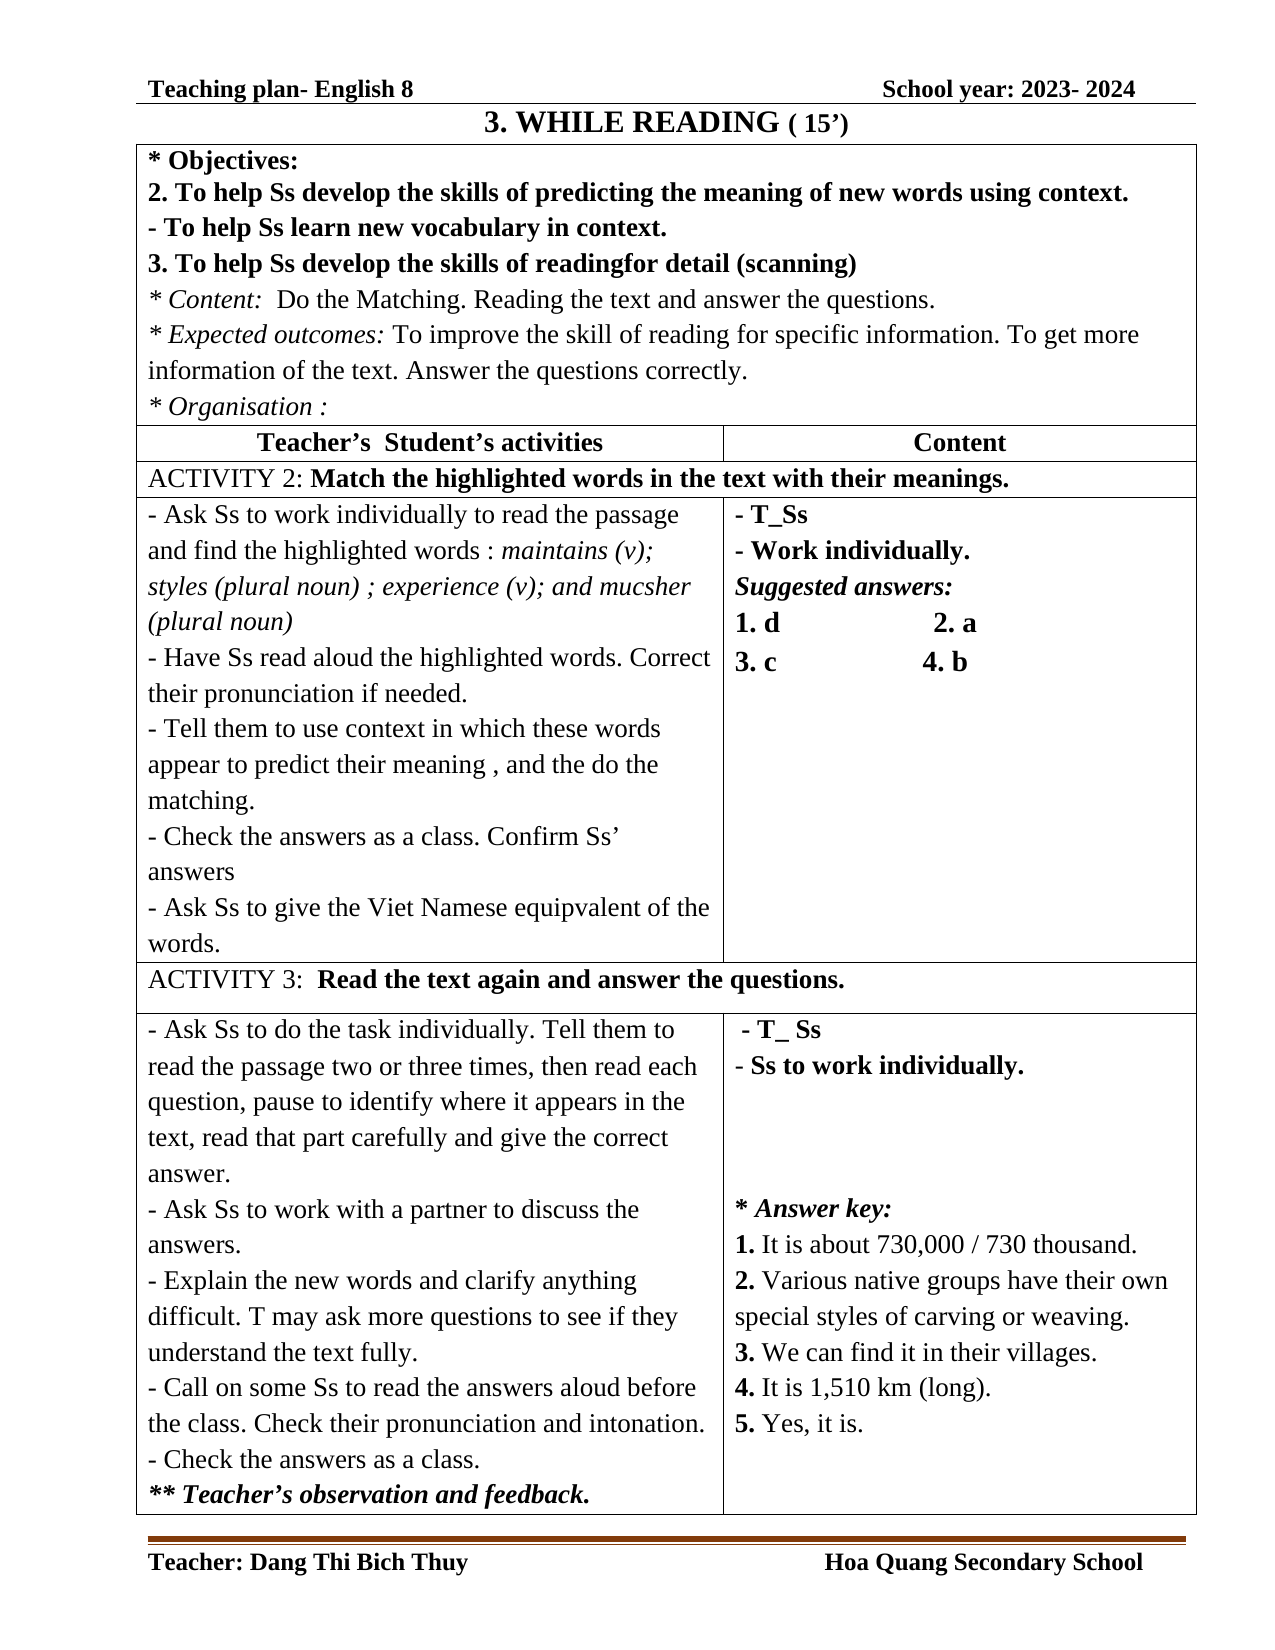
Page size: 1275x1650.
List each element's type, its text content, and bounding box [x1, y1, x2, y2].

table_cell - T_Ss - Work individually. Suggested answers: 1. d 2. a 3. c 4. b [724, 498, 1196, 962]
table_cell 3. WHILE READING ( 15’) [136, 104, 1196, 143]
table_cell * Objectives: 2. To help Ss develop the skills of predicting the meaning of new words using context. - To help Ss learn new vocabulary in context. 3. To help Ss develop the skills of readingfor detail (scanning) * Content: Do the Matching. Reading the text and answer the questions. * Expected outcomes: To improve the skill of reading for specific information. To get more information of the text. Answer the questions correctly. * Organisation : [137, 145, 1196, 425]
table_cell - Ask Ss to work individually to read the passage and find the highlighted words : maintains (v); styles (plural noun) ; experience (v); and mucsher (plural noun) - Have Ss read aloud the highlighted words. Correct their pronunciation if needed. - Tell them to use context in which these words appear to predict their meaning , and the do the matching. - Check the answers as a class. Confirm Ss’ answers - Ask Ss to give the Viet Namese equipvalent of the words. [137, 498, 723, 962]
table_cell Teacher’s Student’s activities [137, 426, 723, 461]
table_cell - T_ Ss - Ss to work individually. * Answer key: ﻿1. It is about 730,000 / 730 thousand. 2. Various native groups have their own special styles of carving or weaving. 3. We can find it in their villages. 4. It is 1,510 km (long). 5. Yes, it is. [724, 1014, 1196, 1513]
table_cell ACTIVITY 3: Read the text again and answer the questions. [137, 963, 1196, 1012]
table_cell Content [724, 426, 1196, 461]
table_cell - ﻿Ask Ss to do the task individually. Tell them to read the passage two or three times, then read each question, pause to identify where it appears in the text, read that part carefully and give the correct answer. - Ask Ss to work with a partner to discuss the answers. - Explain the new words and clarify anything difficult. T may ask more questions to see if they understand the text fully. - Call on some Ss to read the answers aloud before the class. Check their pronunciation and intonation. - Check the answers as a class. ** Teacher’s observation and feedback. [137, 1014, 723, 1513]
table_cell ACTIVITY 2: Match the highlighted words in the text with their meanings. [137, 462, 1196, 497]
